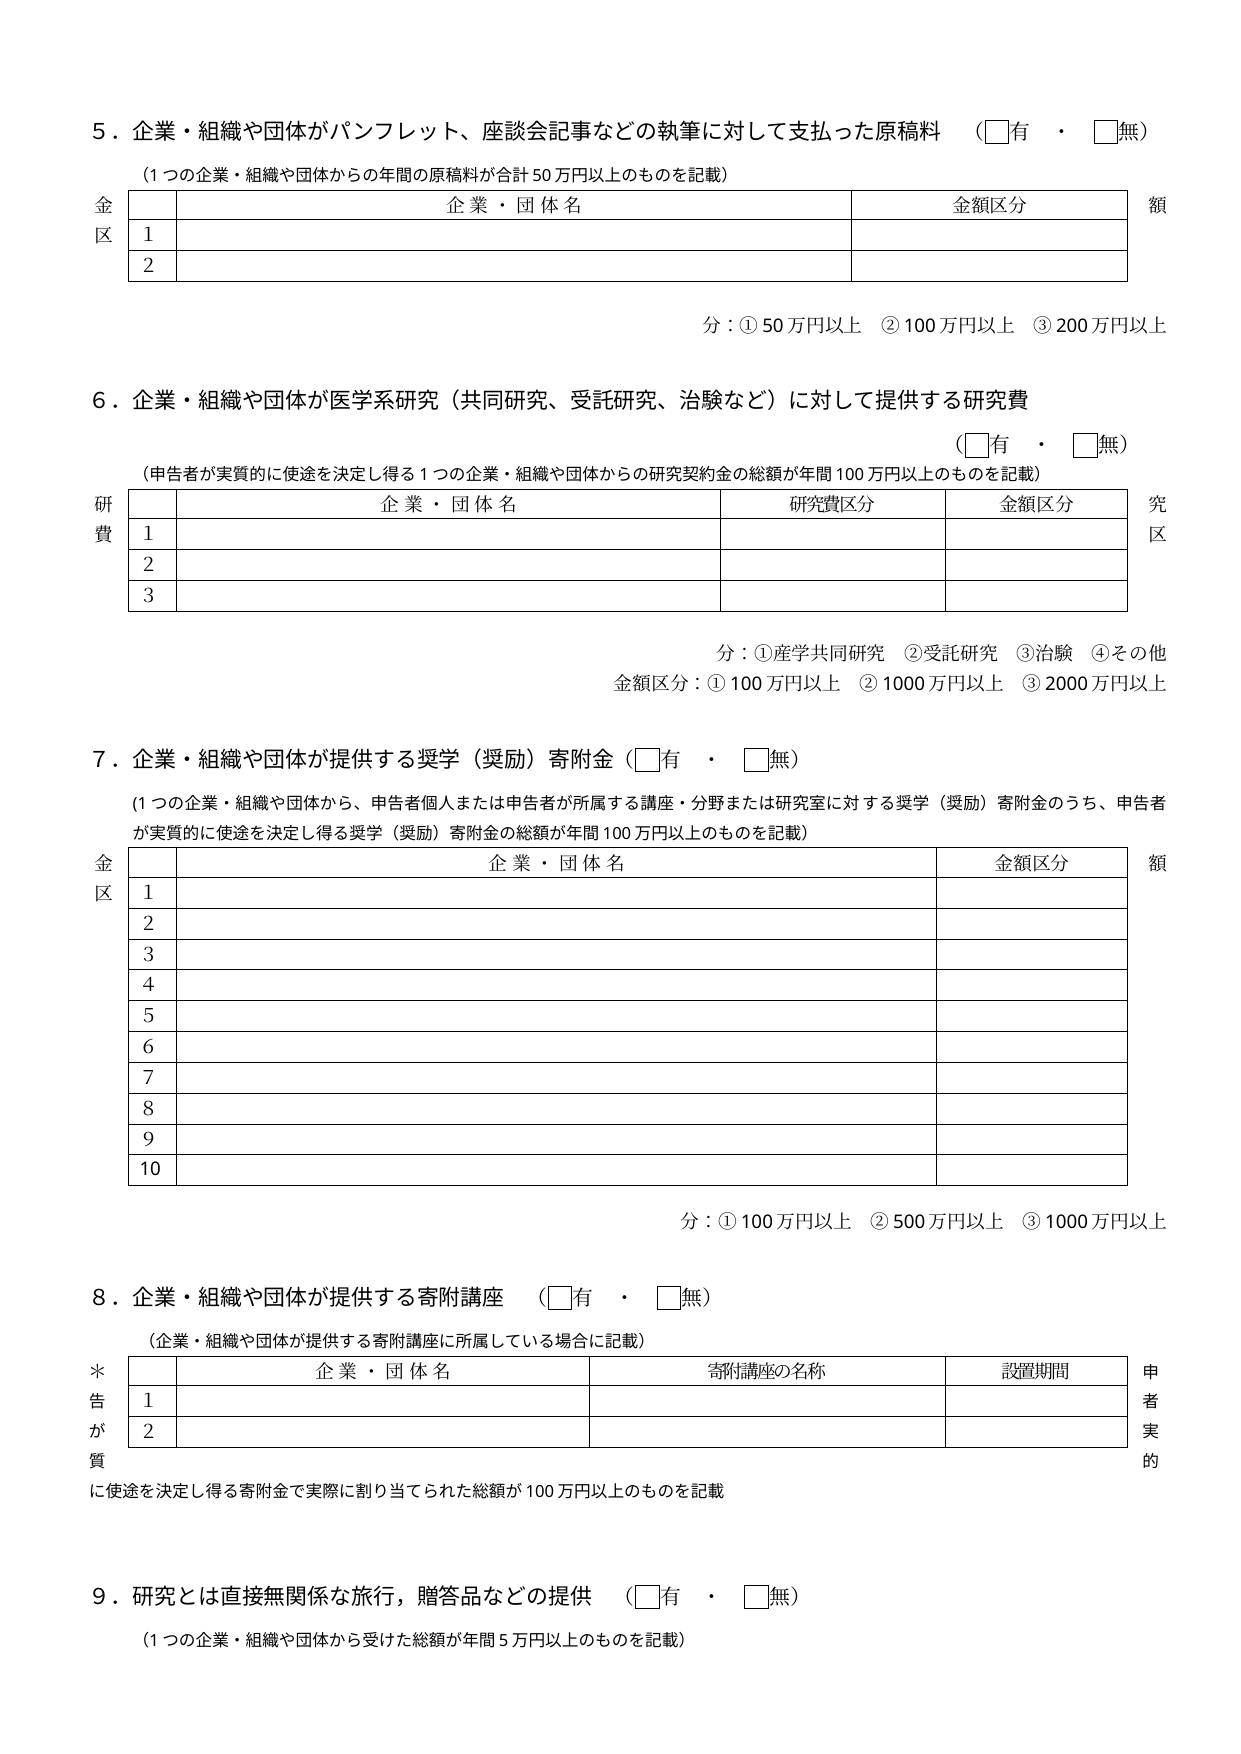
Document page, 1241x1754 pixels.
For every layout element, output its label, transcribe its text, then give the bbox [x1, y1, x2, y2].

table_cell [721, 550, 945, 580]
table_cell ７ [129, 1063, 176, 1093]
table_header 企 業 ・ 団 体 名 [177, 490, 720, 518]
text 金額区分：①100万円以上 ②1000万円以上 ③2000万円以上 [89, 668, 1167, 698]
table_cell [177, 1001, 936, 1031]
table_cell [177, 550, 720, 580]
table_cell [177, 1094, 936, 1123]
table_header 企 業 ・ 団 体 名 [177, 848, 936, 877]
table_cell [177, 220, 851, 250]
table_cell ２ [129, 550, 176, 580]
table_cell [937, 878, 1127, 908]
table_header 研究費区分 [721, 490, 945, 518]
text （1つの企業・組織や団体からの年間の原稿料が合計50万円以上のものを記載） [132, 159, 1167, 189]
text （有 ・ 無） [89, 428, 1167, 458]
table_header [129, 490, 176, 518]
table_cell [177, 519, 720, 549]
table_cell ３ [129, 940, 176, 969]
table_cell [177, 1417, 589, 1447]
table_cell [177, 909, 936, 938]
table_cell [852, 220, 1127, 250]
table_cell １ [129, 878, 176, 908]
table_cell ２ [129, 909, 176, 938]
table_cell [721, 519, 945, 549]
table_cell [177, 581, 720, 611]
table_cell [937, 1155, 1127, 1185]
table_cell ３ [129, 581, 176, 611]
table_cell ２ [129, 1417, 176, 1447]
table_cell ４ [129, 970, 176, 1000]
text ７．企業・組織や団体が提供する奨学（奨励）寄附金（有 ・ 無） [89, 727, 1167, 787]
table_cell [937, 940, 1127, 969]
text ＊申告者が実質的に使途を決定し得る寄附金で実際に割り当てられた総額が100万円以上のものを記載 [89, 1355, 1167, 1505]
table_cell [177, 970, 936, 1000]
table_header 寄附講座の名称 [590, 1357, 945, 1385]
text 研究費区分：①産学共同研究 ②受託研究 ③治験 ④その他 [89, 488, 1167, 668]
table_header 金額区分 [937, 848, 1127, 877]
text （企業・組織や団体が提供する寄附講座に所属している場合に記載） [89, 1325, 1167, 1355]
text （1つの企業・組織や団体から受けた総額が年間5万円以上のものを記載） [132, 1624, 1167, 1654]
table_cell １ [129, 1386, 176, 1416]
table_cell [937, 970, 1127, 1000]
table_cell ８ [129, 1094, 176, 1123]
table_cell [937, 909, 1127, 938]
table_cell [937, 1094, 1127, 1123]
table_cell [590, 1386, 945, 1416]
table_header [129, 1357, 176, 1385]
table_cell ２ [129, 251, 176, 281]
table_cell [937, 1032, 1127, 1062]
text 金額区分：①50万円以上 ②100万円以上 ③200万円以上 [89, 189, 1167, 339]
table_cell [937, 1125, 1127, 1154]
text ６．企業・組織や団体が医学系研究（共同研究、受託研究、治験など）に対して提供する研究費 [89, 369, 1167, 428]
table_cell [946, 1417, 1127, 1447]
table_cell １ [129, 220, 176, 250]
table_cell [177, 878, 936, 908]
table_cell 10 [129, 1155, 176, 1185]
table_cell [721, 581, 945, 611]
table_header 金額区分 [852, 191, 1127, 219]
table_header 企 業 ・ 団 体 名 [177, 1357, 589, 1385]
table_cell [946, 519, 1127, 549]
table_cell [177, 1063, 936, 1093]
text ５．企業・組織や団体がパンフレット、座談会記事などの執筆に対して支払った原稿料 （有 ・ 無） [89, 100, 1167, 159]
table_cell [852, 251, 1127, 281]
table_cell [937, 1001, 1127, 1031]
table_cell [177, 1032, 936, 1062]
table_cell １ [129, 519, 176, 549]
text ８．企業・組織や団体が提供する寄附講座 （有 ・ 無） [89, 1266, 1167, 1325]
table_cell ５ [129, 1001, 176, 1031]
text （申告者が実質的に使途を決定し得る1つの企業・組織や団体からの研究契約金の総額が年間100万円以上のものを記載） [132, 458, 1167, 488]
table_cell [937, 1063, 1127, 1093]
text 金額区分：①100万円以上 ②500万円以上 ③1000万円以上 [89, 847, 1167, 1236]
table_header 設置期間 [946, 1357, 1127, 1385]
text (1つの企業・組織や団体から、申告者個人または申告者が所属する講座・分野または研究室に対する奨学（奨励）寄附金のうち、申告者が実質的に使途を決定し得る奨学（奨励）寄附金の総額が年間100万円以上のものを記載） [132, 787, 1167, 847]
table_header 金額区分 [946, 490, 1127, 518]
table_cell [946, 581, 1127, 611]
table_cell [590, 1417, 945, 1447]
text ９．研究とは直接無関係な旅行，贈答品などの提供 （有 ・ 無） [89, 1564, 1167, 1624]
table_cell [177, 1386, 589, 1416]
table_cell [177, 251, 851, 281]
table_cell [946, 550, 1127, 580]
table_cell ６ [129, 1032, 176, 1062]
table_header [129, 848, 176, 877]
table_cell ９ [129, 1125, 176, 1154]
table_cell [177, 1155, 936, 1185]
table_header 企 業 ・ 団 体 名 [177, 191, 851, 219]
table_cell [177, 1125, 936, 1154]
table_cell [946, 1386, 1127, 1416]
table_cell [177, 940, 936, 969]
table_header [129, 191, 176, 219]
